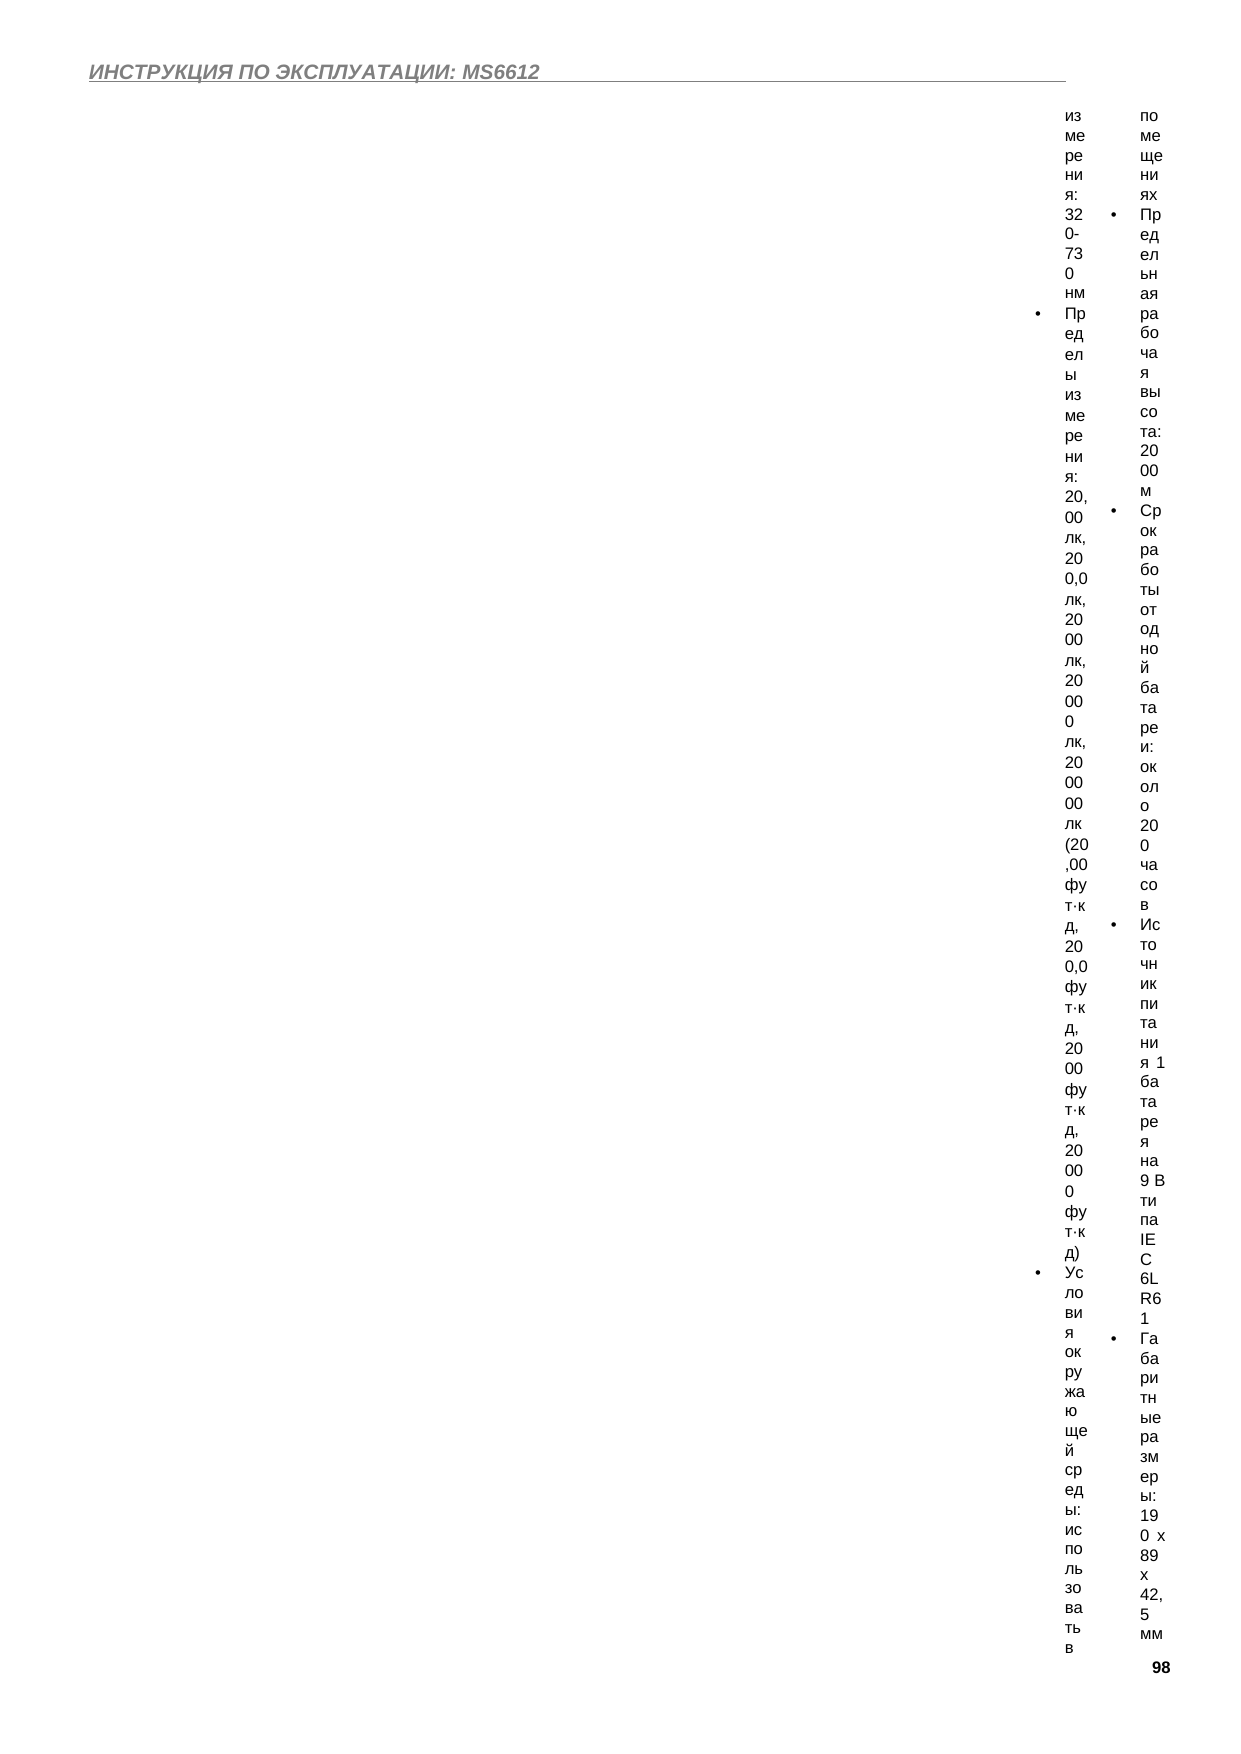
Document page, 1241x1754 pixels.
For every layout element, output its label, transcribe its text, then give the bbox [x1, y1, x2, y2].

list Источник питания 1 батарея на 9 В типа IEC 6LR61 [1140, 915, 1165, 1328]
list Срок работы от одной батареи: около 200 часов [1140, 501, 1165, 914]
list Условия окружающей среды: использовать в помещениях [1064, 1263, 1090, 1657]
list Предельная рабочая высота: 2000 м [1140, 205, 1165, 500]
list Габаритные размеры: 190 x 89 x 42,5 мм [1140, 1329, 1165, 1643]
list Пределы измерения: 20,00 лк, 200,0 лк, 2000 лк, 20000 лк, 200000 лк (20,00 фут·кд, 200,0 фут·кд, 2000 фут·кд, 20000 фут·кд) [1064, 303, 1090, 1262]
list Спектральный диапазон измерения: 320-730 нм [1064, 106, 1090, 302]
